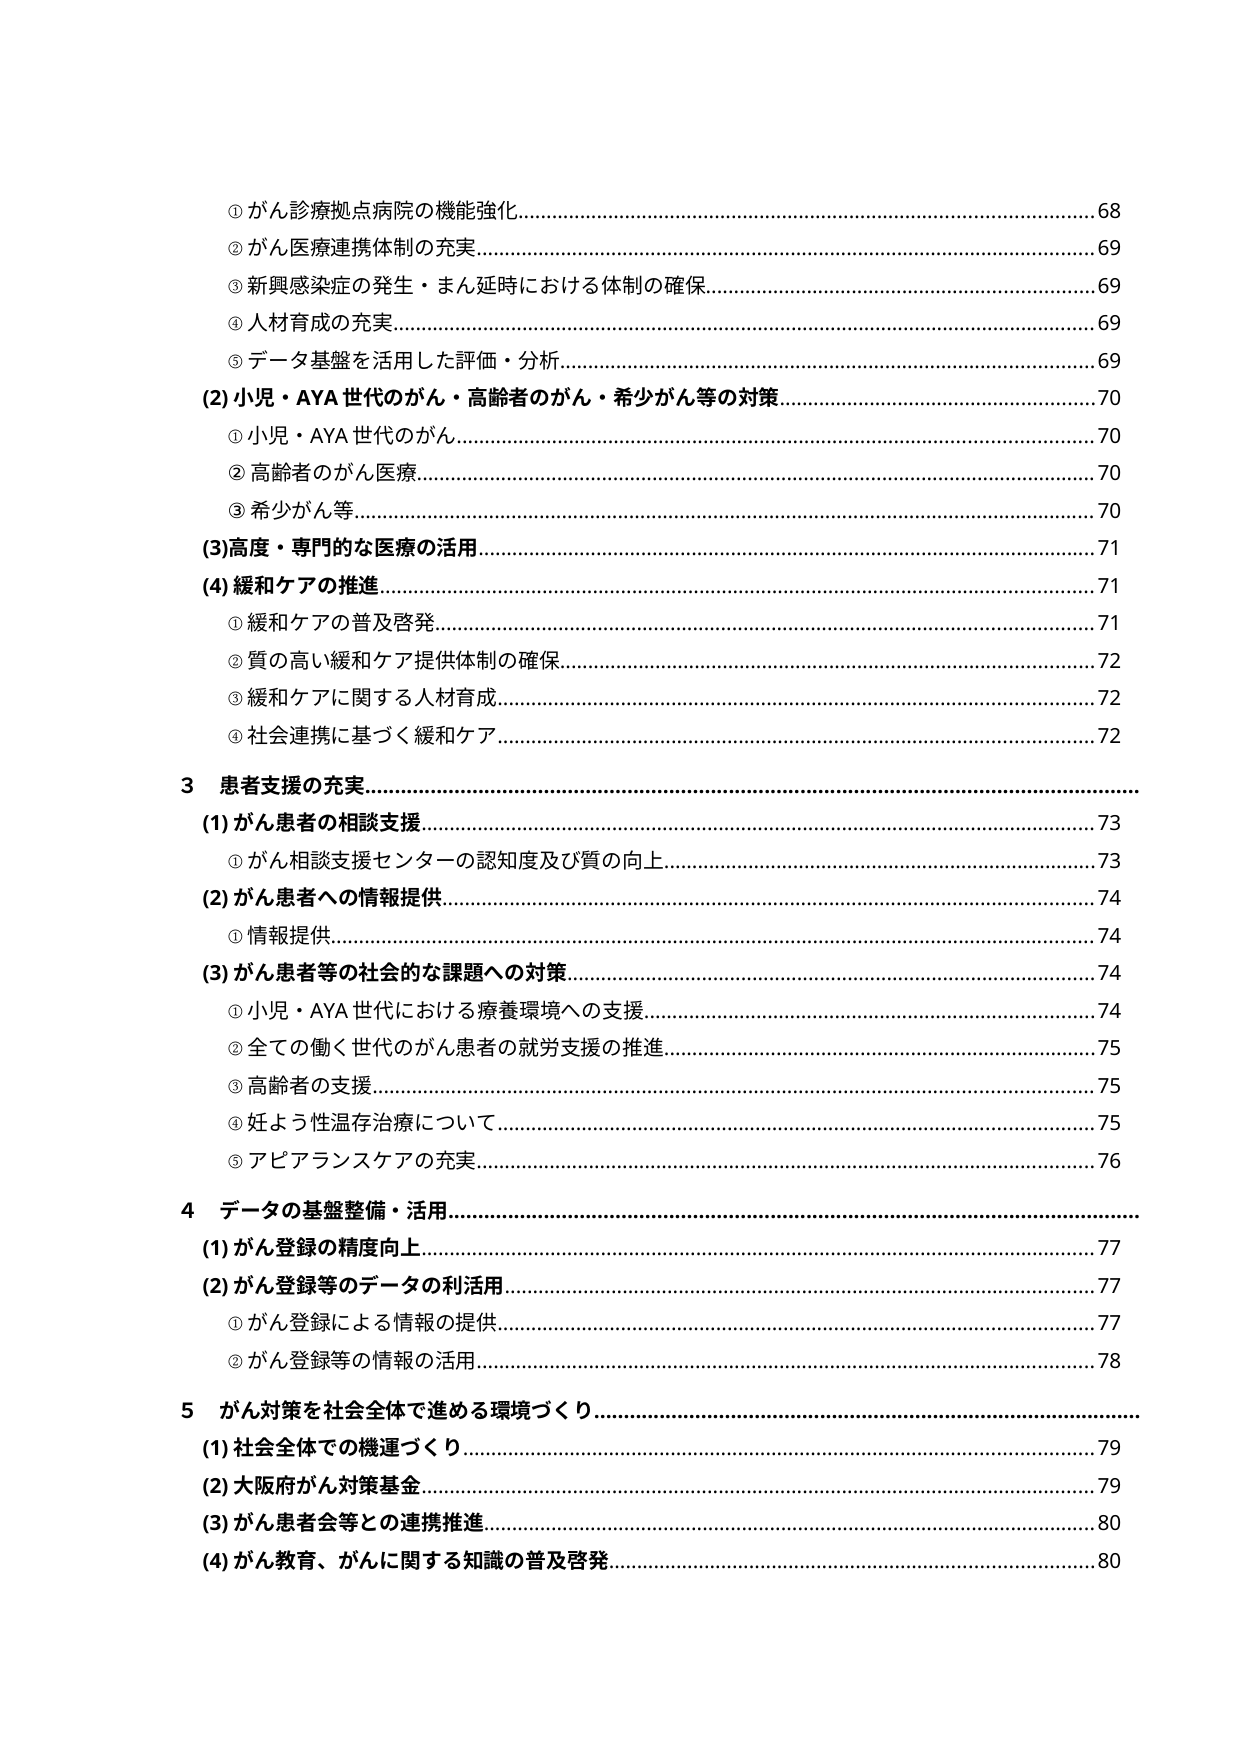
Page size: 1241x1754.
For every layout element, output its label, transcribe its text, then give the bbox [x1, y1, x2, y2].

text ①情報提供 74 [227, 916, 1122, 953]
text ①がん相談支援センターの認知度及び質の向上 73 [227, 841, 1122, 878]
text ③緩和ケアに関する人材育成 72 [227, 678, 1122, 716]
text ①緩和ケアの普及啓発 71 [227, 603, 1122, 641]
text (1) がん患者の相談支援 73 [202, 803, 1122, 841]
text ④妊よう性温存治療について 75 [227, 1103, 1122, 1141]
text ３ 患者支援の充実 73 [177, 766, 1122, 803]
text ②高齢者のがん医療 70 [227, 453, 1122, 491]
text ⑤データ基盤を活用した評価・分析 69 [227, 341, 1122, 378]
text (4) 緩和ケアの推進 71 [202, 566, 1122, 603]
text ②がん医療連携体制の充実 69 [227, 228, 1122, 266]
text ②がん登録等の情報の活用 78 [227, 1341, 1122, 1378]
text ②全ての働く世代のがん患者の就労支援の推進 75 [227, 1028, 1122, 1066]
text ③希少がん等 70 [227, 491, 1122, 528]
text (4) がん教育、がんに関する知識の普及啓発 80 [202, 1541, 1122, 1578]
text ③高齢者の支援 75 [227, 1066, 1122, 1103]
text ①がん診療拠点病院の機能強化 68 [227, 191, 1122, 228]
text (2) がん患者への情報提供 74 [202, 878, 1122, 916]
text (1) がん登録の精度向上 77 [202, 1228, 1122, 1266]
text (3)高度・専門的な医療の活用 71 [202, 528, 1122, 566]
text ③新興感染症の発生・まん延時における体制の確保 69 [227, 266, 1122, 303]
text (2) 小児・AYA世代のがん・高齢者のがん・希少がん等の対策 70 [202, 378, 1122, 416]
text ①小児・AYA世代のがん 70 [227, 416, 1122, 453]
text ①がん登録による情報の提供 77 [227, 1303, 1122, 1341]
text ４ データの基盤整備・活用 77 [177, 1191, 1122, 1228]
text ①小児・AYA世代における療養環境への支援 74 [227, 991, 1122, 1028]
text (3) がん患者会等との連携推進 80 [202, 1503, 1122, 1541]
text ②質の高い緩和ケア提供体制の確保 72 [227, 641, 1122, 678]
text (2) がん登録等のデータの利活用 77 [202, 1266, 1122, 1303]
text (1) 社会全体での機運づくり 79 [202, 1428, 1122, 1466]
text (2) 大阪府がん対策基金 79 [202, 1466, 1122, 1503]
text ５ がん対策を社会全体で進める環境づくり 79 [177, 1391, 1122, 1428]
text (3) がん患者等の社会的な課題への対策 74 [202, 953, 1122, 991]
text ④人材育成の充実 69 [227, 303, 1122, 341]
text ⑤アピアランスケアの充実 76 [227, 1141, 1122, 1178]
text ④社会連携に基づく緩和ケア 72 [227, 716, 1122, 753]
